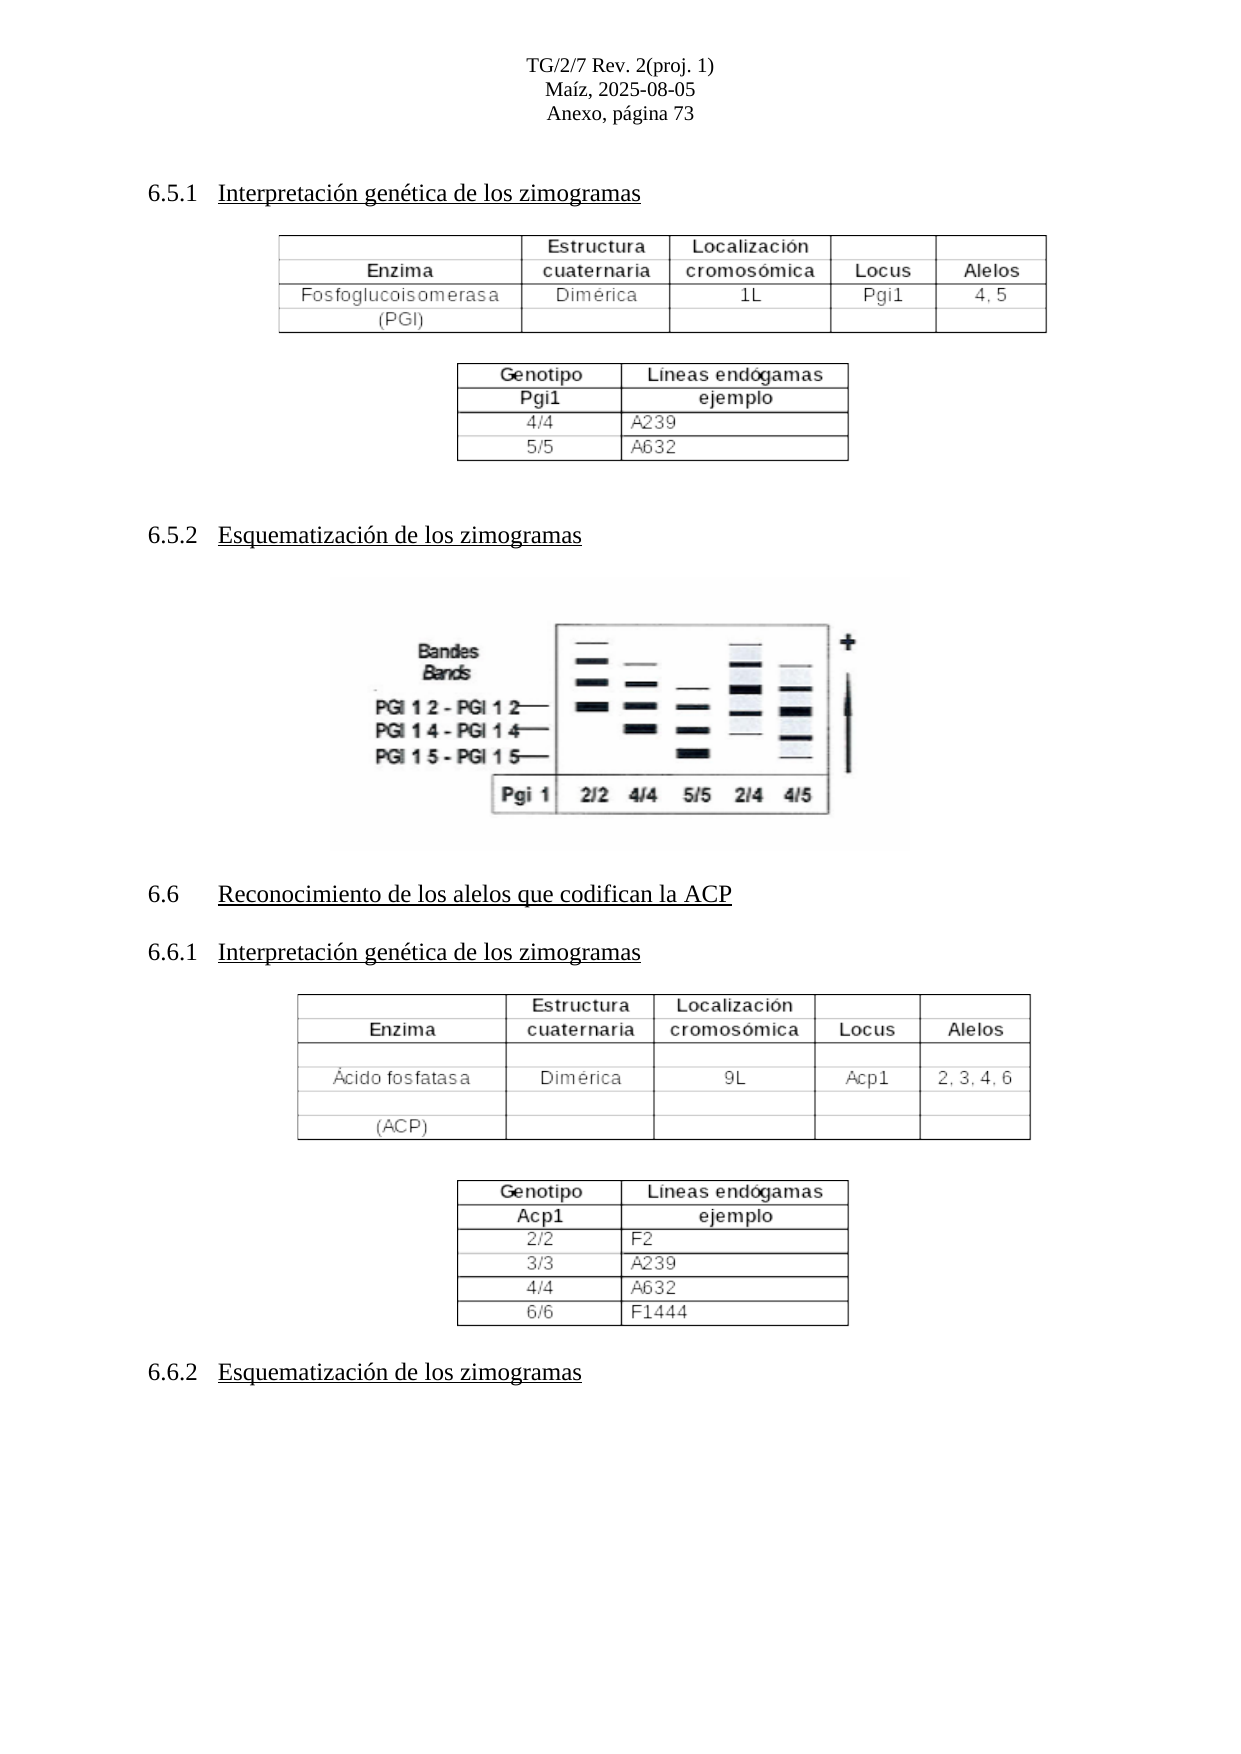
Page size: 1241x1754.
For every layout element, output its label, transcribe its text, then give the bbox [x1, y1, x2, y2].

text 6.6 Reconocimiento de los alelos que codifican la ACP [148, 879, 1092, 908]
text 6.6.2 Esquematización de los zimogramas [148, 1357, 1092, 1385]
picture [330, 577, 910, 851]
text 6.6.1 Interpretación genética de los zimogramas [148, 937, 1092, 966]
text 6.5.2 Esquematización de los zimogramas [148, 520, 1092, 548]
text 6.5.1 Interpretación genética de los zimogramas [148, 178, 1092, 207]
